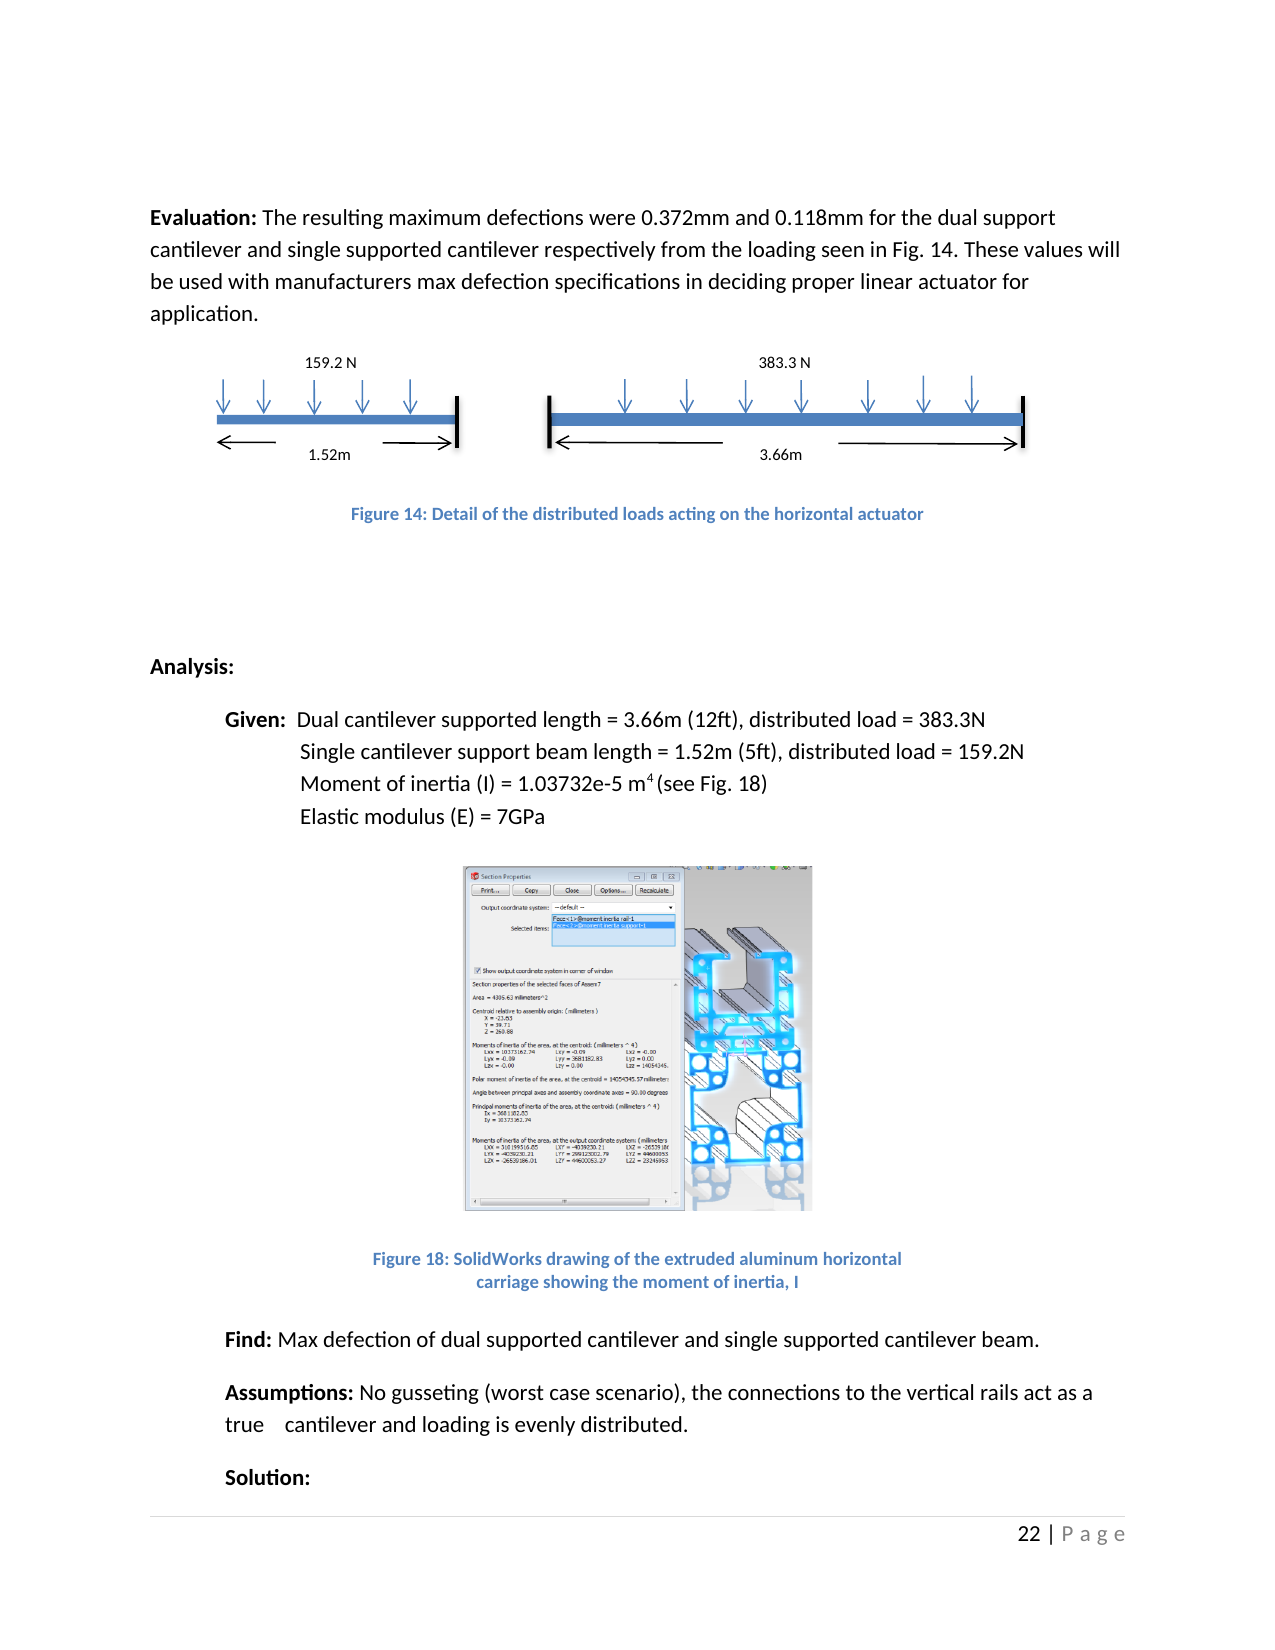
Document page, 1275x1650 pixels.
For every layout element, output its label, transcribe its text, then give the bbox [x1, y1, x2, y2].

text Elastic modulus (E) = 7GPa [225, 802, 1125, 830]
text Analysis: [150, 652, 1125, 680]
text Assumptions: No gusseting (worst case scenario), the connections to the vertical rails act as a true cantilever and loading is evenly distributed. [225, 1378, 1125, 1438]
text Given: Dual cantilever supported length = 3.66m (12ft), distributed load = 383.3N [150, 705, 1125, 733]
text Moment of inertia (I) = 1.03732e-5 m4 (see Fig. 18) [225, 769, 1125, 798]
text carriage showing the moment of inertia, I [150, 1270, 1125, 1293]
text Evaluation: The resulting maximum defections were 0.372mm and 0.118mm for the dual support cantilever and single supported cantilever respectively from the loading seen in Fig. 14. These values will be used with manufacturers max defection specifications in deciding proper linear actuator for application. [150, 203, 1125, 328]
text Single cantilever support beam length = 1.52m (5ft), distributed load = 159.2N [225, 737, 1125, 765]
picture [462, 866, 813, 1211]
text Figure 14: Detail of the distributed loads acting on the horizontal actuator [150, 502, 1125, 525]
text Find: Max defection of dual supported cantilever and single supported cantilever beam. [150, 1325, 1125, 1353]
text Solution: [150, 1463, 1125, 1492]
text Figure 18: SolidWorks drawing of the extruded aluminum horizontal [150, 1247, 1125, 1270]
